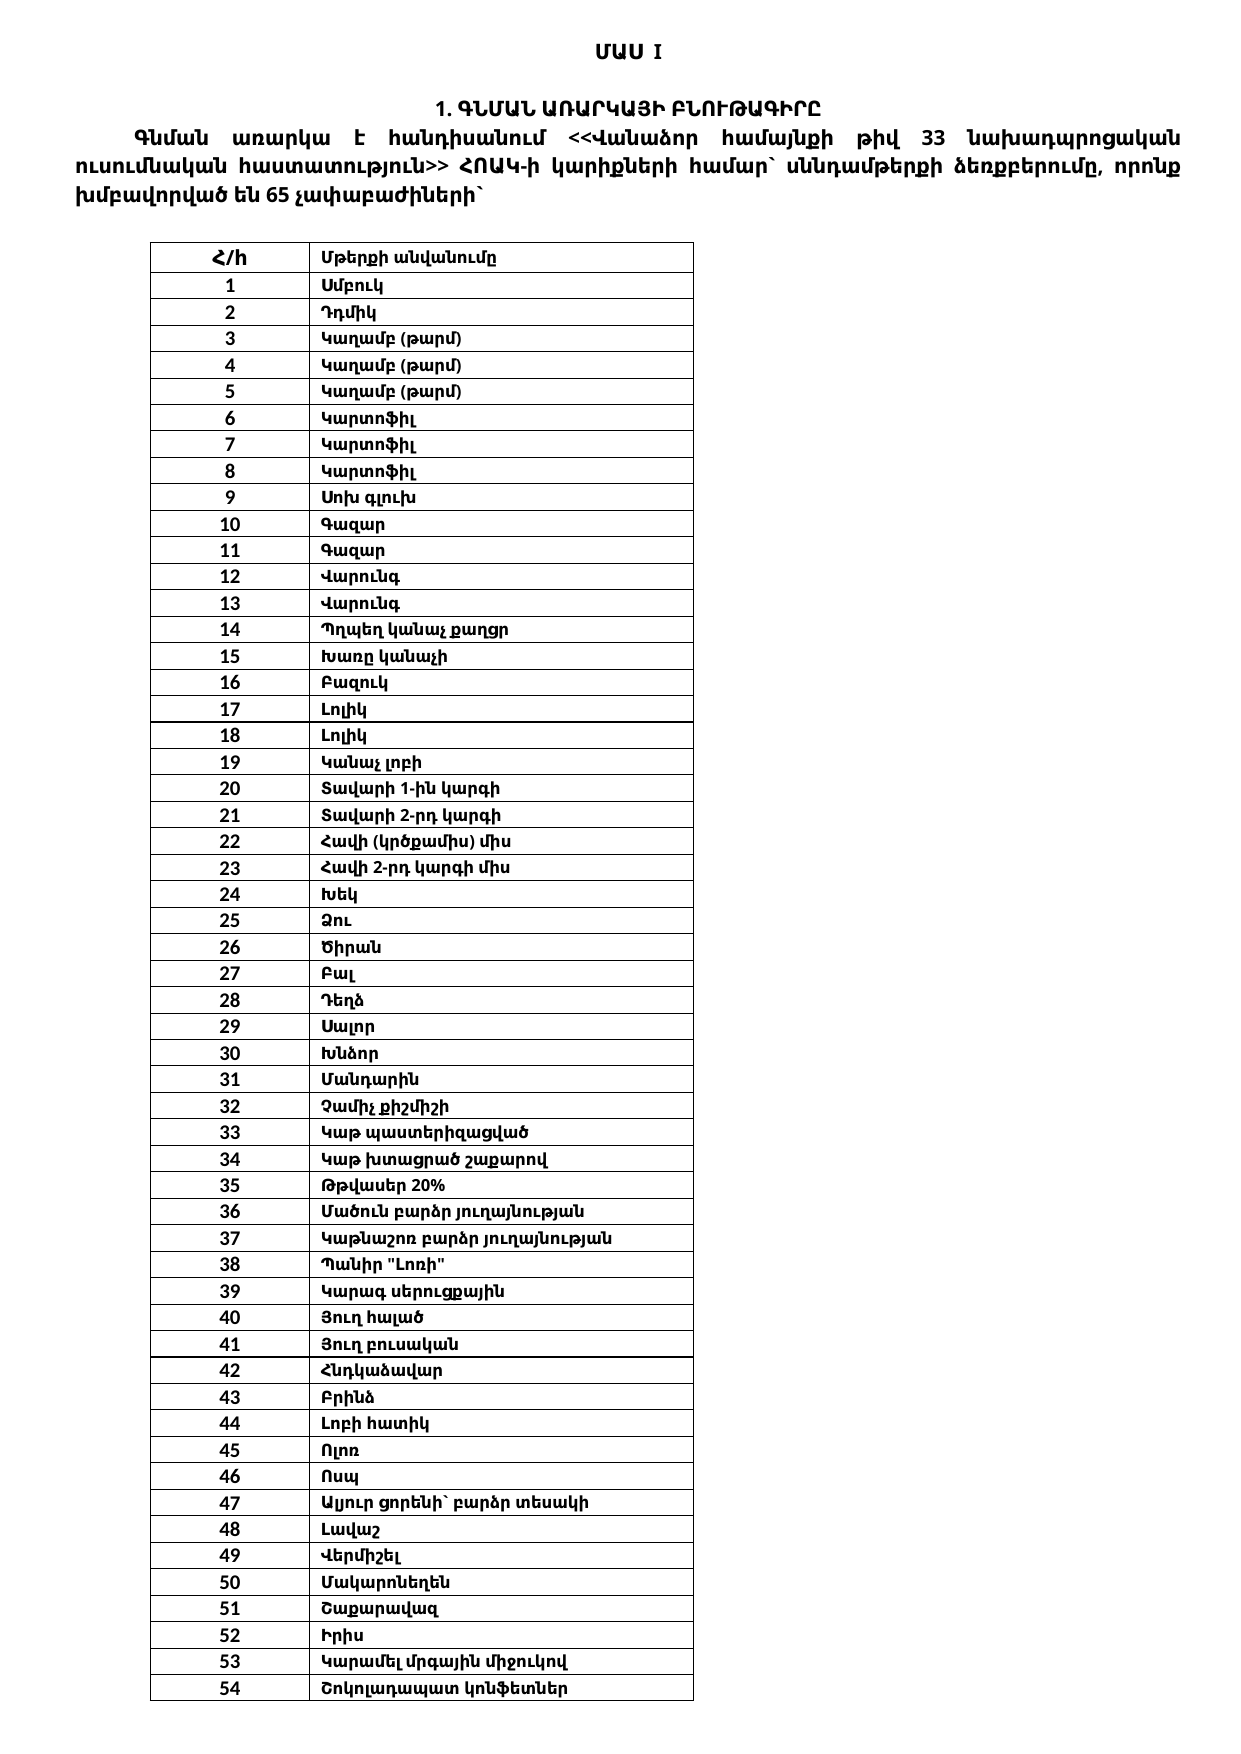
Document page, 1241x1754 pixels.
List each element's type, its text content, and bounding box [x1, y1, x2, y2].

table_cell 48 [151, 1516, 309, 1542]
table_cell Պղպեղ կանաչ քաղցր [310, 617, 693, 642]
table_cell Մածուն բարձր յուղայնության [310, 1199, 693, 1224]
table_cell 21 [151, 802, 309, 827]
table_cell 11 [151, 537, 309, 563]
table_cell 53 [151, 1649, 309, 1674]
table_cell Լոլիկ [310, 696, 693, 721]
table_cell 43 [151, 1384, 309, 1409]
table_cell 2 [151, 299, 309, 324]
table_cell 45 [151, 1437, 309, 1462]
table_cell Կարտոֆիլ [310, 458, 693, 483]
table_cell 47 [151, 1490, 309, 1515]
table_cell 4 [151, 352, 309, 377]
table_cell Ձու [310, 908, 693, 933]
table_cell Իրիս [310, 1622, 693, 1647]
table_cell Սմբուկ [310, 273, 693, 298]
table_cell 5 [151, 379, 309, 404]
table_cell Կարտոֆիլ [310, 431, 693, 457]
table_cell Կարագ սերուցքային [310, 1278, 693, 1303]
table_cell Շաքարավազ [310, 1596, 693, 1621]
table_cell 17 [151, 696, 309, 721]
table_cell Կաղամբ (թարմ) [310, 352, 693, 377]
table_cell 30 [151, 1040, 309, 1065]
subtitle 1. ԳՆՄԱՆ ԱՌԱՐԿԱՅԻ ԲՆՈՒԹԱԳԻՐԸ [75, 94, 1181, 123]
table_cell 33 [151, 1119, 309, 1145]
table_cell Դեղձ [310, 987, 693, 1012]
table_cell Հավի (կրծքամիս) միս [310, 828, 693, 854]
table_cell Ալյուր ցորենի` բարձր տեսակի [310, 1490, 693, 1515]
table_cell Վարունգ [310, 564, 693, 589]
table_cell 54 [151, 1675, 309, 1700]
table_cell Կարտոֆիլ [310, 405, 693, 430]
table_cell Խառը կանաչի [310, 643, 693, 668]
table_cell Բազուկ [310, 670, 693, 695]
table_cell 24 [151, 881, 309, 907]
table_header Հ/հ [151, 243, 309, 272]
table_cell 31 [151, 1066, 309, 1092]
table_cell 42 [151, 1358, 309, 1383]
table_cell Հնդկաձավար [310, 1358, 693, 1383]
table_cell Կաթնաշոռ բարձր յուղայնության [310, 1225, 693, 1251]
text ՄԱՍ I [75, 37, 1181, 66]
table_cell Պանիր "Լոռի" [310, 1252, 693, 1277]
table_cell Գազար [310, 511, 693, 536]
table_cell Խեկ [310, 881, 693, 907]
table_cell 52 [151, 1622, 309, 1647]
table_cell Կաղամբ (թարմ) [310, 379, 693, 404]
table_cell Ոսպ [310, 1463, 693, 1489]
table_cell 51 [151, 1596, 309, 1621]
table_cell Յուղ բուսական [310, 1331, 693, 1356]
table_cell Շոկոլադապատ կոնֆետներ [310, 1675, 693, 1700]
table_cell 28 [151, 987, 309, 1012]
table_cell 19 [151, 749, 309, 774]
table_cell Խնձոր [310, 1040, 693, 1065]
table_header Մթերքի անվանումը [310, 243, 693, 272]
table_cell 1 [151, 273, 309, 298]
table_cell 18 [151, 723, 309, 748]
table_cell Լոբի հատիկ [310, 1410, 693, 1436]
table_cell 10 [151, 511, 309, 536]
table_cell 20 [151, 775, 309, 801]
table_cell 9 [151, 484, 309, 510]
table_cell 46 [151, 1463, 309, 1489]
table_cell Դդմիկ [310, 299, 693, 324]
table_cell 41 [151, 1331, 309, 1356]
table_cell 50 [151, 1569, 309, 1594]
table_cell Ոլոռ [310, 1437, 693, 1462]
table_cell 36 [151, 1199, 309, 1224]
table_cell 37 [151, 1225, 309, 1251]
table_cell Տավարի 1-ին կարգի [310, 775, 693, 801]
table_cell 40 [151, 1305, 309, 1330]
table_cell 23 [151, 855, 309, 880]
table_cell Հավի 2-րդ կարգի միս [310, 855, 693, 880]
table_cell 26 [151, 934, 309, 959]
table_cell 44 [151, 1410, 309, 1436]
table_cell 15 [151, 643, 309, 668]
table_cell 49 [151, 1543, 309, 1568]
table_cell Մակարոնեղեն [310, 1569, 693, 1594]
table_cell Լավաշ [310, 1516, 693, 1542]
table_cell Վարունգ [310, 590, 693, 616]
table_cell 6 [151, 405, 309, 430]
table_cell Սոխ գլուխ [310, 484, 693, 510]
table_cell Կաթ խտացրած շաքարով [310, 1146, 693, 1171]
subtitle Գնման առարկա է հանդիսանում <<Վանաձոր համայնքի թիվ 33 նախադպրոցական ուսումնական հաստատություն>> ՀՈԱԿ-ի կարիքների համար` սննդամթերքի ձեռքբերումը, որոնք խմբավորված են 65 չափաբաժիների` [75, 123, 1181, 208]
table_cell Լոլիկ [310, 723, 693, 748]
table_cell Կարամել մրգային միջուկով [310, 1649, 693, 1674]
table_cell 3 [151, 326, 309, 351]
table_cell Բալ [310, 961, 693, 986]
table_cell Կանաչ լոբի [310, 749, 693, 774]
table_cell 12 [151, 564, 309, 589]
table_cell 39 [151, 1278, 309, 1303]
table_cell Մանդարին [310, 1066, 693, 1092]
table_cell 22 [151, 828, 309, 854]
table_cell 14 [151, 617, 309, 642]
table_cell 8 [151, 458, 309, 483]
table_cell Յուղ հալած [310, 1305, 693, 1330]
table_cell 29 [151, 1014, 309, 1039]
table_cell 13 [151, 590, 309, 616]
table_cell 27 [151, 961, 309, 986]
table_cell Ծիրան [310, 934, 693, 959]
table_cell 7 [151, 431, 309, 457]
table_cell Կաթ պաստերիզացված [310, 1119, 693, 1145]
table_cell Սալոր [310, 1014, 693, 1039]
table_cell Գազար [310, 537, 693, 563]
table_cell 34 [151, 1146, 309, 1171]
table_cell Տավարի 2-րդ կարգի [310, 802, 693, 827]
table_cell 16 [151, 670, 309, 695]
table_cell Բրինձ [310, 1384, 693, 1409]
table_cell 38 [151, 1252, 309, 1277]
table_cell 35 [151, 1172, 309, 1198]
table_cell Թթվասեր 20% [310, 1172, 693, 1198]
table_cell Կաղամբ (թարմ) [310, 326, 693, 351]
table_cell Վերմիշել [310, 1543, 693, 1568]
table_cell 25 [151, 908, 309, 933]
table_cell Չամիչ քիշմիշի [310, 1093, 693, 1118]
table_cell 32 [151, 1093, 309, 1118]
